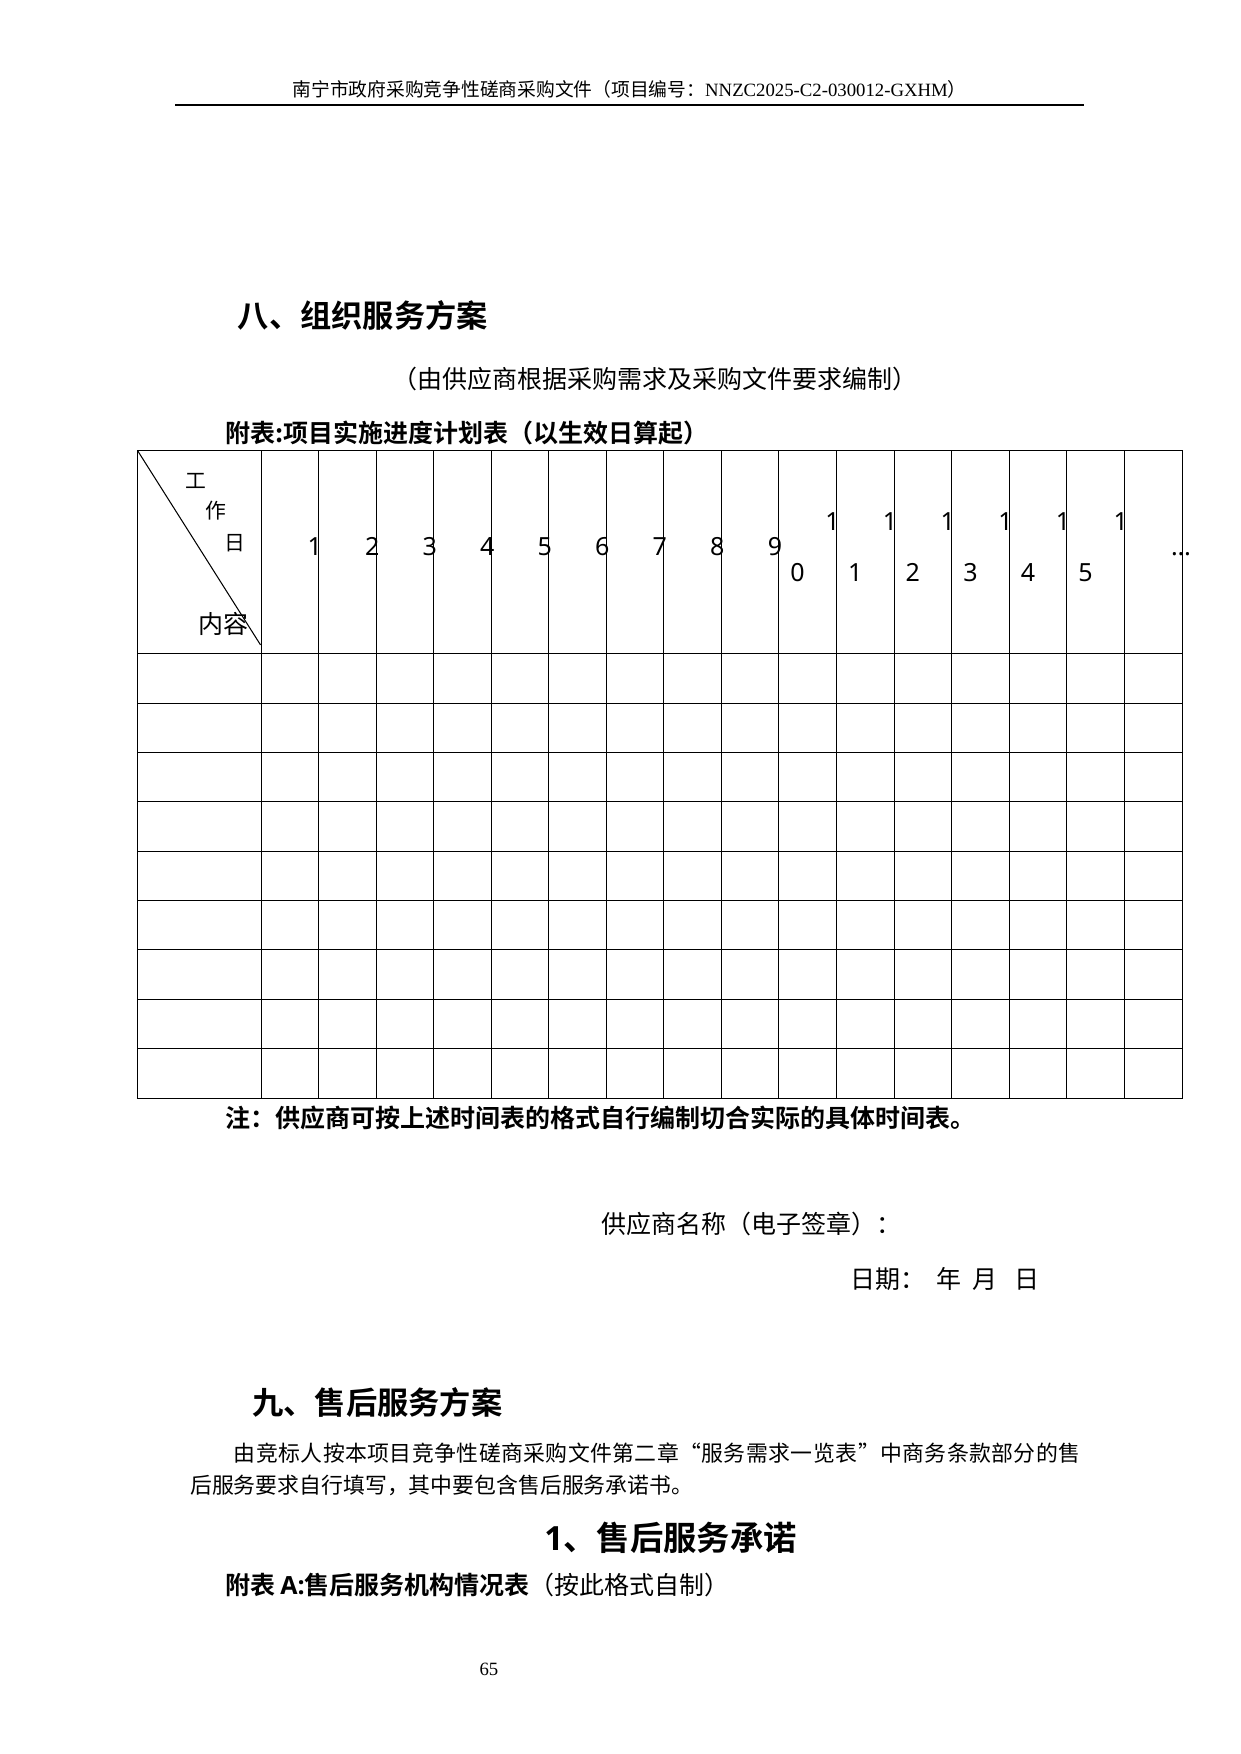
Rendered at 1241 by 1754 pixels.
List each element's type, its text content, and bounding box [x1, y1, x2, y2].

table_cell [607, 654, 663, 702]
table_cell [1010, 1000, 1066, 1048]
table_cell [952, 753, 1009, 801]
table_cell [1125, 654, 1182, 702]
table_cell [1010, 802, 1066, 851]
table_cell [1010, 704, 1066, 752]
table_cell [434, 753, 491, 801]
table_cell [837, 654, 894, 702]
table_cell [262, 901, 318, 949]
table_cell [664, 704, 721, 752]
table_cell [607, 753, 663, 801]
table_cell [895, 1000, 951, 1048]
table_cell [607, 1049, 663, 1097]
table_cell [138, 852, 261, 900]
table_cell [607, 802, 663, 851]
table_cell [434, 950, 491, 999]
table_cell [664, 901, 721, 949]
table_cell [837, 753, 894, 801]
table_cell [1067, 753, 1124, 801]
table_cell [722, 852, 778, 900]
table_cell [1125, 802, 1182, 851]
table_header 9 [722, 451, 778, 653]
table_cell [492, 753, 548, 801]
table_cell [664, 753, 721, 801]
table_header 11 [837, 451, 894, 653]
table_header 10 [779, 451, 836, 653]
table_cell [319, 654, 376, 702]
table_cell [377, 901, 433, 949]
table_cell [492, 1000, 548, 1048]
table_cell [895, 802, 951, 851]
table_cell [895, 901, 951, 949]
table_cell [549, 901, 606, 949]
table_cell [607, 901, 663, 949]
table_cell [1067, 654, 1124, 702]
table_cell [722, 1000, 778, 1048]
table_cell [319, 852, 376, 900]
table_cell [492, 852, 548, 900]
table_header 6 [549, 451, 606, 653]
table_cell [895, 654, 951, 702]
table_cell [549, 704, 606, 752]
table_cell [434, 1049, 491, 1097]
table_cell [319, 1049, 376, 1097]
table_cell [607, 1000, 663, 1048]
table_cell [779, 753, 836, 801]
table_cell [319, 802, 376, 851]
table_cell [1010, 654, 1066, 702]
table_header 内容 [138, 454, 261, 653]
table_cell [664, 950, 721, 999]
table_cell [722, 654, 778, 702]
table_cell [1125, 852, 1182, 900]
text 注：供应商可按上述时间表的格式自行编制切合实际的具体时间表。 [175, 1099, 1084, 1135]
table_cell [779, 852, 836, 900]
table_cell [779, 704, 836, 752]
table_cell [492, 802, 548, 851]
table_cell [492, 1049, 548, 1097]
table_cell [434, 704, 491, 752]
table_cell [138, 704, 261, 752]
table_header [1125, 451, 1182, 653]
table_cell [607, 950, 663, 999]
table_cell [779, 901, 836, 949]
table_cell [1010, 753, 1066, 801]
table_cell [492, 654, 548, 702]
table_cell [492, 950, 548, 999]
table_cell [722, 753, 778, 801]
text 九、售后服务方案 [190, 1378, 1084, 1423]
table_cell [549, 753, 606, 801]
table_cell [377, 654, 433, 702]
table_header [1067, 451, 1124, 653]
table_header 14 [1010, 451, 1066, 653]
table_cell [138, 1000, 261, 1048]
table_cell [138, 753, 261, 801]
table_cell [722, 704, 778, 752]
table_header 8 [664, 451, 721, 653]
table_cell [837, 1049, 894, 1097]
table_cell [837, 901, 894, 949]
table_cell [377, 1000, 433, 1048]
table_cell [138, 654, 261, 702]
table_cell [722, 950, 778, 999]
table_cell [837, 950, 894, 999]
text 日期： 年 月 日 [175, 1259, 1084, 1296]
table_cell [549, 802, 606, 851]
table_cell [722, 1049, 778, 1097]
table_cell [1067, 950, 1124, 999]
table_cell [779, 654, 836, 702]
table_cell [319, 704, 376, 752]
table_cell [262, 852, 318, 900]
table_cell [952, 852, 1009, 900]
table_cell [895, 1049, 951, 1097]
text （由供应商根据采购需求及采购文件要求编制） [175, 359, 1084, 396]
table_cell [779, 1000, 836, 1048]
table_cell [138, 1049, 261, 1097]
table_header 13 [952, 451, 1009, 653]
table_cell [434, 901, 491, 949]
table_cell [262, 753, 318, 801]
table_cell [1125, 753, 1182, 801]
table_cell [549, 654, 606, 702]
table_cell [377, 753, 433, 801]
text 由竞标人按本项目竞争性磋商采购文件第二章“服务需求一览表”中商务条款部分的售后服务要求自行填写，其中要包含售后服务承诺书。 [190, 1436, 1084, 1499]
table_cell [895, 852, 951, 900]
text 1、售后服务承诺 [190, 1512, 1084, 1560]
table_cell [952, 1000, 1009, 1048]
text 附表:项目实施进度计划表（以生效日算起） [175, 414, 1084, 450]
text 八、组织服务方案 [175, 292, 1084, 337]
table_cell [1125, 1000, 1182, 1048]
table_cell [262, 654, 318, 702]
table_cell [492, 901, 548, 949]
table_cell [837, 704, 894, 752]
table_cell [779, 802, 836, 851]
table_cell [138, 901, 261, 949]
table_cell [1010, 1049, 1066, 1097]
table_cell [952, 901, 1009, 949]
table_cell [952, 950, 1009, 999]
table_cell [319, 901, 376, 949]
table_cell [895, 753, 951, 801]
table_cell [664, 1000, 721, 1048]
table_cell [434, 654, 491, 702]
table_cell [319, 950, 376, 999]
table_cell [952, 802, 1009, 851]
table_header 1 [262, 451, 318, 653]
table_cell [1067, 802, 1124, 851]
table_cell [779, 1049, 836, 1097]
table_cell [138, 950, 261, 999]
table_header 4 [434, 451, 491, 653]
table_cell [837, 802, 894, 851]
text 附表A:售后服务机构情况表（按此格式自制） [175, 1565, 1084, 1602]
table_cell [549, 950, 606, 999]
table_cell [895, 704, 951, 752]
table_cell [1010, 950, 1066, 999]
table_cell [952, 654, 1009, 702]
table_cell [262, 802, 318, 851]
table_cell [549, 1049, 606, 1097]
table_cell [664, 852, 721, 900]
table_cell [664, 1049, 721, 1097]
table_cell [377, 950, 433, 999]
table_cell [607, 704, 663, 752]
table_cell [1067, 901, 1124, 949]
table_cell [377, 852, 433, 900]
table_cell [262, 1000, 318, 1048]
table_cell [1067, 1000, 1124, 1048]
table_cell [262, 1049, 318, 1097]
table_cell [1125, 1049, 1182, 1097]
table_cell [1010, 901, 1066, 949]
table_header 12 [895, 451, 951, 653]
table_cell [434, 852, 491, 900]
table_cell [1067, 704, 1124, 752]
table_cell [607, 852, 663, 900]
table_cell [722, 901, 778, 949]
text 供应商名称（电子签章）： [602, 1205, 1084, 1241]
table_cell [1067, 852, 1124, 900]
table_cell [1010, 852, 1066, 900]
table_header 5 [492, 451, 548, 653]
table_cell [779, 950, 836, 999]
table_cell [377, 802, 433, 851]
table_header 3 [377, 451, 433, 653]
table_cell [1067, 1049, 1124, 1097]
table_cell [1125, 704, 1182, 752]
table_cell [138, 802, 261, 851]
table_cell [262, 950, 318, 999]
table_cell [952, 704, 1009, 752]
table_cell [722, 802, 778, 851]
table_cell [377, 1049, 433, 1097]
table_header 7 [607, 451, 663, 653]
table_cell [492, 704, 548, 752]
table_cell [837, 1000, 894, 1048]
table_header 内容 [140, 451, 261, 643]
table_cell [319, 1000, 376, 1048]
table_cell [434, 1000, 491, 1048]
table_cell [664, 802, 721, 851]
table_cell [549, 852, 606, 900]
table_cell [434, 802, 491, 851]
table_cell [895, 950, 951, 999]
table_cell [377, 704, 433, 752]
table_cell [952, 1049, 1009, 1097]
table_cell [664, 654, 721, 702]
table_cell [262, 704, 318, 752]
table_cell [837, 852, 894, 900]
table_header 2 [319, 451, 376, 653]
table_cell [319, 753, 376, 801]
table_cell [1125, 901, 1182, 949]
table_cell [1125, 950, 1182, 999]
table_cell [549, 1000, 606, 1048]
